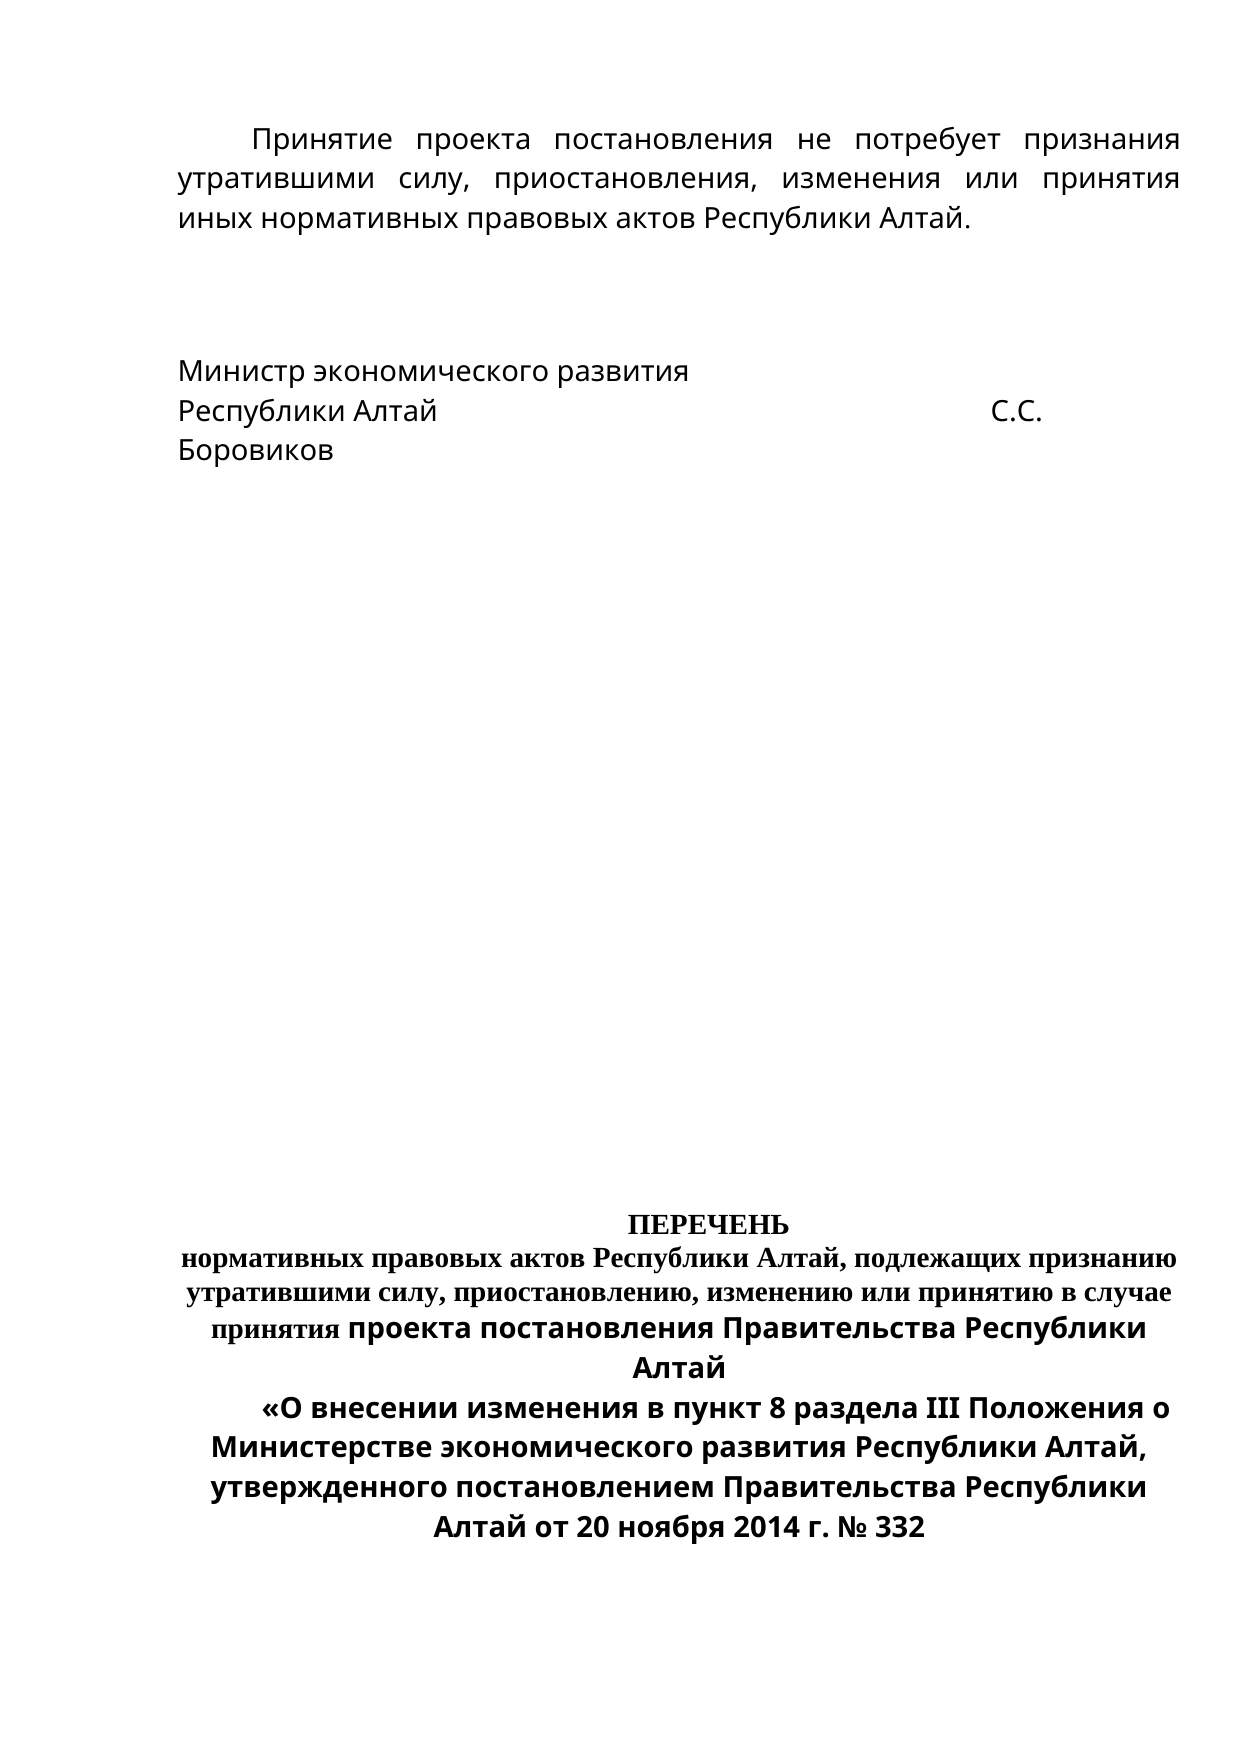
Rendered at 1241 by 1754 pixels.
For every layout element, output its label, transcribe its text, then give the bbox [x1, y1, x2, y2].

text нормативных правовых актов Республики Алтай, подлежащих признанию утратившими силу, приостановлению, изменению или принятию в случае принятия проекта постановления Правительства Республики Алтай [177, 1241, 1181, 1387]
text Министр экономического развития [177, 350, 1181, 390]
text Принятие проекта постановления не потребует признания утратившими силу, приостановления, изменения или принятия иных нормативных правовых актов Республики Алтай. [177, 118, 1181, 237]
text «О внесении изменения в пункт 8 раздела III Положения о Министерстве экономического развития Республики Алтай, утвержденного постановлением Правительства Республики Алтай от 20 ноября 2014 г. № 332 [177, 1387, 1181, 1546]
text ПЕРЕЧЕНЬ [177, 1207, 1181, 1241]
text Республики Алтай С.С. Боровиков [177, 390, 1196, 469]
